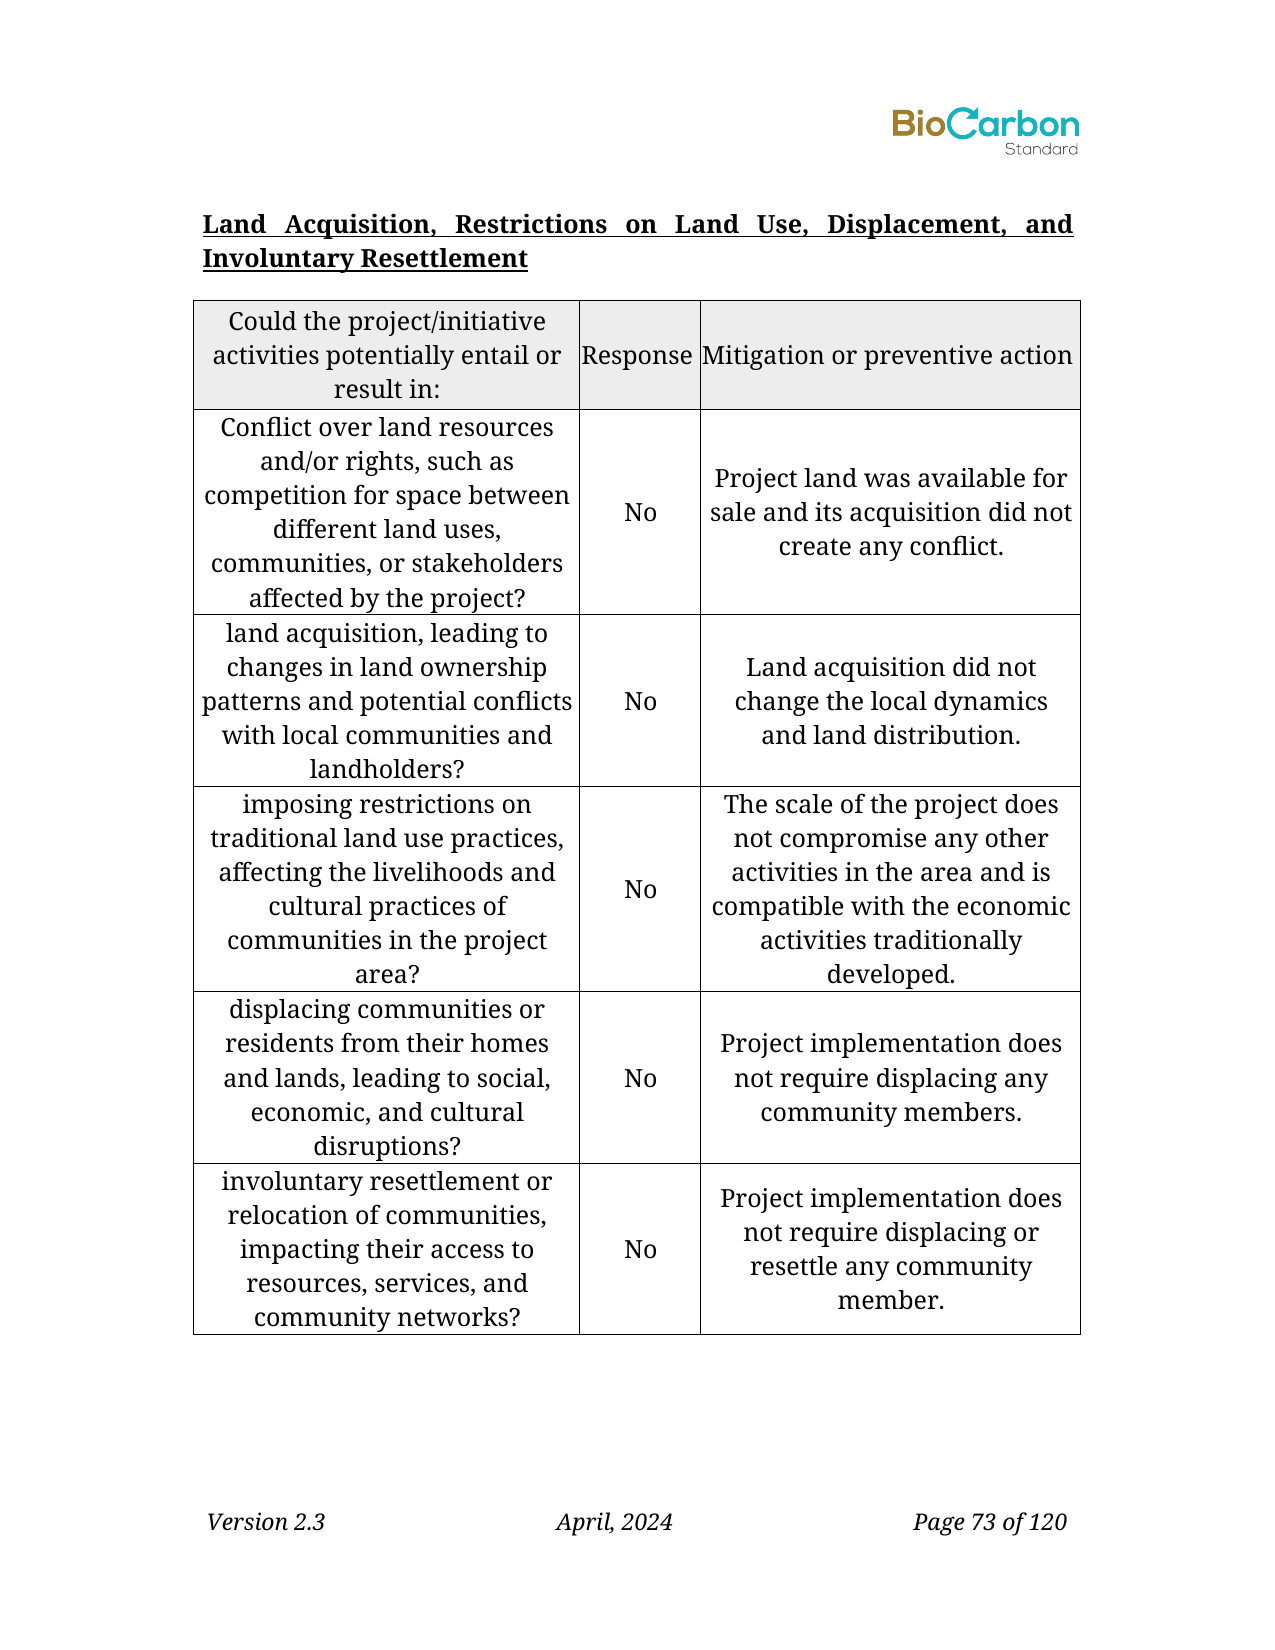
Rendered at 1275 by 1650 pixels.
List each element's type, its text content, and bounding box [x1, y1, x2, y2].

table_header Mitigation or preventive action [701, 301, 1080, 409]
text Land Acquisition, Restrictions on Land Use, Displacement, and Involuntary Resettlement [202, 207, 1074, 236]
table_cell land acquisition, leading to changes in land ownership patterns and potential conflicts with local communities and landholders? [194, 615, 579, 786]
table_cell Conflict over land resources and/or rights, such as competition for space between different land uses, communities, or stakeholders affected by the project? [194, 410, 579, 614]
table_header Could the project/initiative activities potentially entail or result in: [194, 301, 579, 409]
table_cell displacing communities or residents from their homes and lands, leading to social, economic, and cultural disruptions? [194, 992, 579, 1162]
table_cell The scale of the project does not compromise any other activities in the area and is compatible with the economic activities traditionally developed. [701, 787, 1080, 991]
table_cell No [580, 615, 700, 786]
table_cell imposing restrictions on traditional land use practices, affecting the livelihoods and cultural practices of communities in the project area? [194, 787, 579, 991]
table_cell No [580, 992, 700, 1162]
text Land Acquisition, Restrictions on Land Use, Displacement, and Involuntary Resettlement [202, 237, 1074, 275]
table_cell Project implementation does not require displacing or resettle any community member. [701, 1164, 1080, 1334]
table_cell No [580, 787, 700, 991]
table_cell involuntary resettlement or relocation of communities, impacting their access to resources, services, and community networks? [194, 1164, 579, 1334]
table_cell No [580, 1164, 700, 1334]
table_cell Land acquisition did not change the local dynamics and land distribution. [701, 615, 1080, 786]
table_cell Project land was available for sale and its acquisition did not create any conflict. [701, 410, 1080, 614]
table_header Response [580, 301, 700, 409]
picture [892, 86, 1081, 164]
table_cell No [580, 410, 700, 614]
table_cell Project implementation does not require displacing any community members. [701, 992, 1080, 1162]
